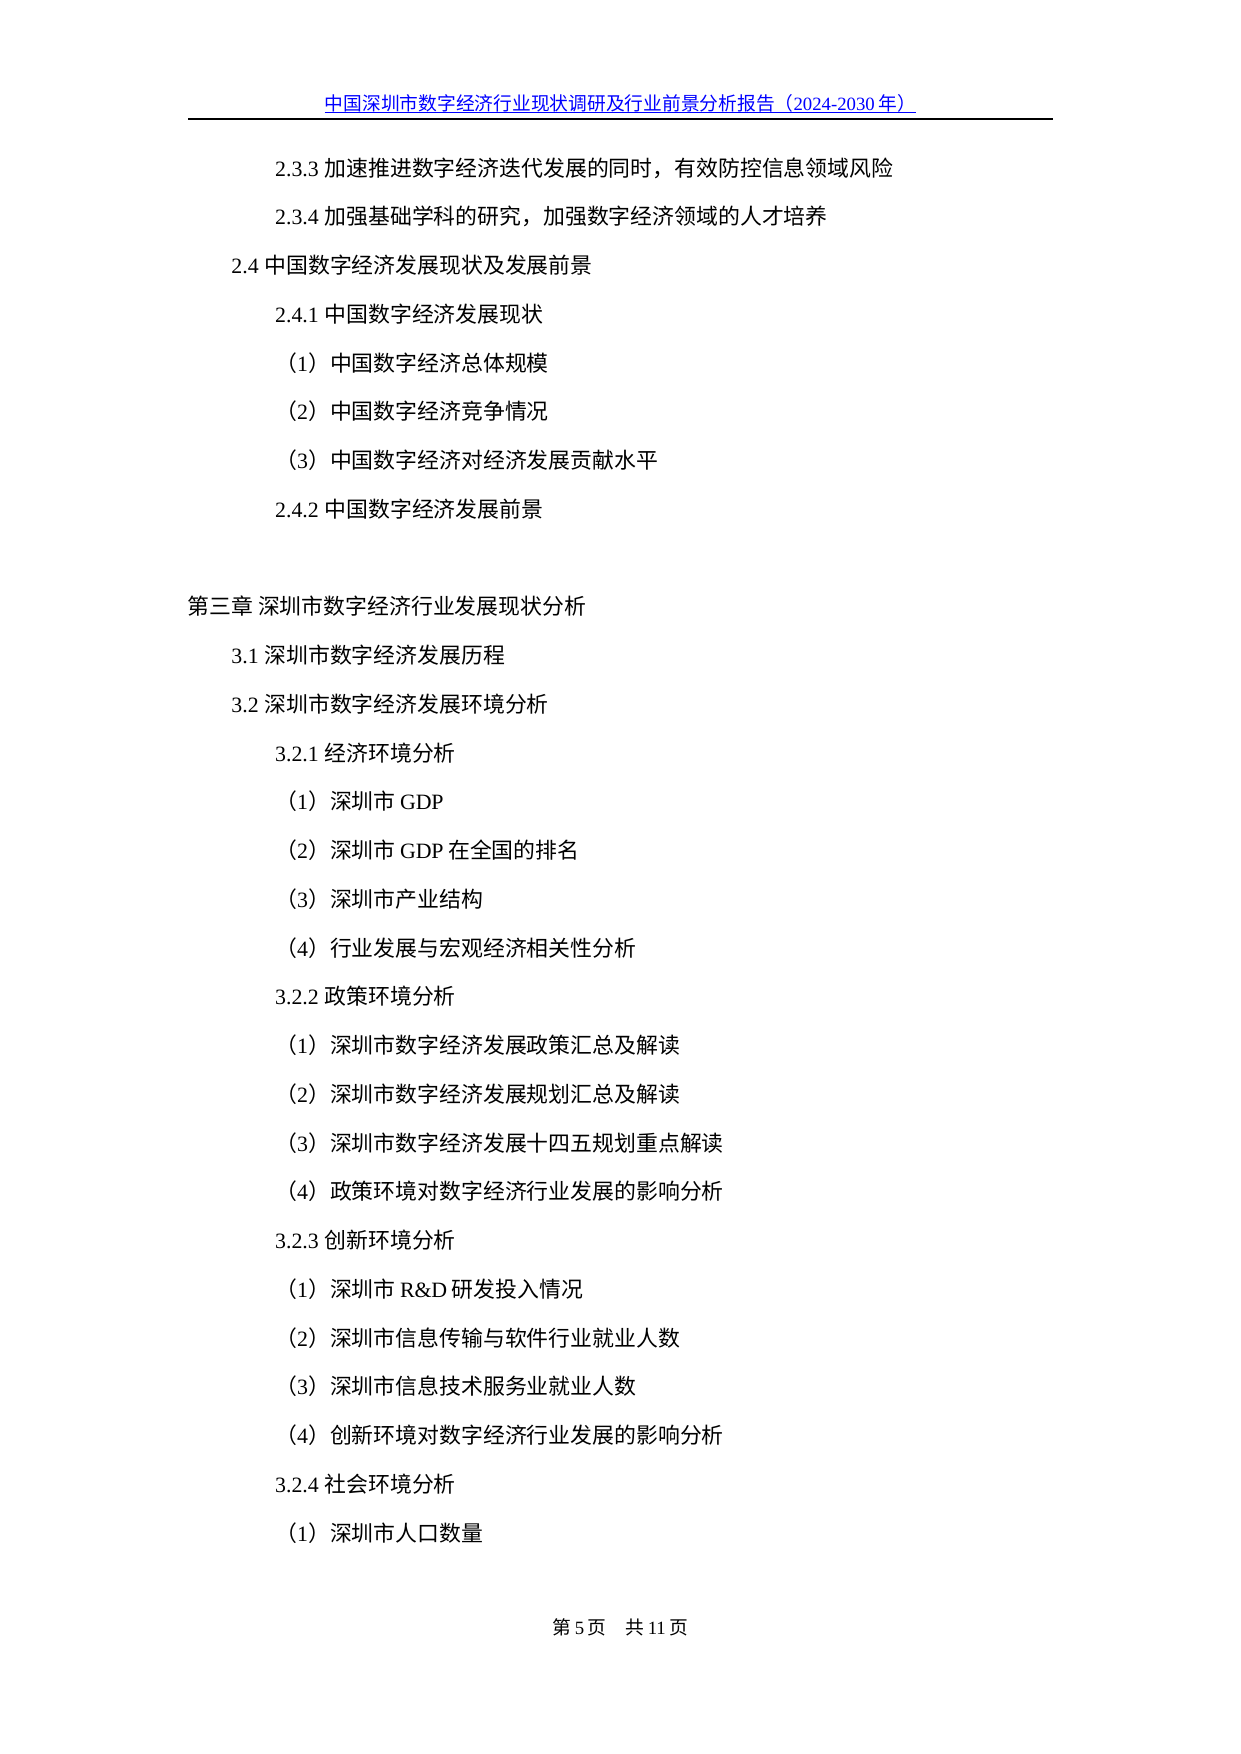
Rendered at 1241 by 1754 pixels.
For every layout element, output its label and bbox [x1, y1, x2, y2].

text [187, 150, 1053, 1548]
